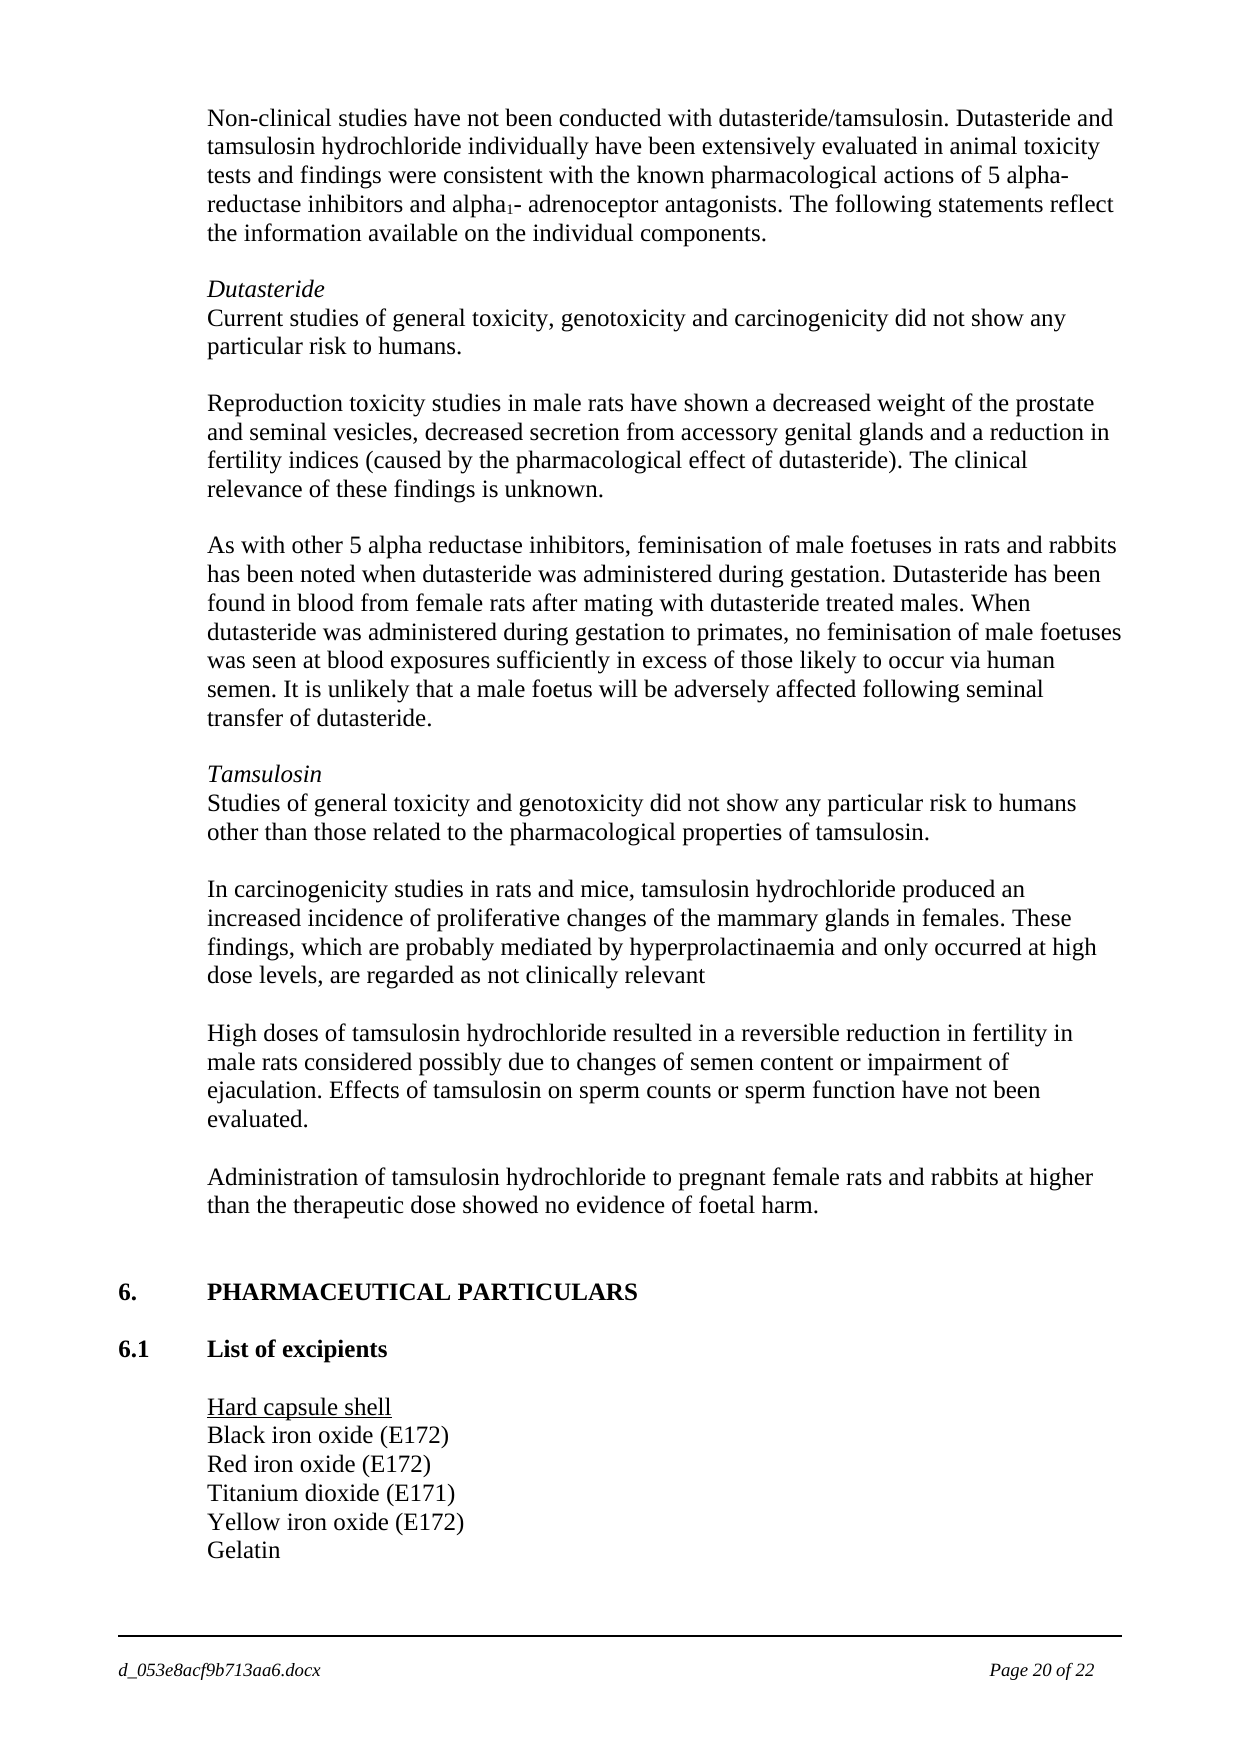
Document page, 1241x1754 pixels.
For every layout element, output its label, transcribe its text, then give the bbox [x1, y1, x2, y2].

text Titanium dioxide (E171) [207, 1478, 1122, 1507]
text Reproduction toxicity studies in male rats have shown a decreased weight of the prostate and seminal vesicles, decreased secretion from accessory genital glands and a reduction in fertility indices (caused by the pharmacological effect of dutasteride). The clinical relevance of these findings is unknown. [207, 388, 1122, 503]
text Yellow iron oxide (E172) [207, 1507, 1122, 1536]
text Red iron oxide (E172) [207, 1449, 1122, 1478]
text 6.1 List of excipients [118, 1334, 1122, 1363]
text Hard capsule shell [207, 1392, 1122, 1421]
text Tamsulosin [207, 759, 1122, 788]
text Administration of tamsulosin hydrochloride to pregnant female rats and rabbits at higher than the therapeutic dose showed no evidence of foetal harm. [207, 1162, 1122, 1219]
text Gelatin [207, 1536, 1122, 1564]
text High doses of tamsulosin hydrochloride resulted in a reversible reduction in fertility in male rats considered possibly due to changes of semen content or impairment of ejaculation. Effects of tamsulosin on sperm counts or sperm function have not been evaluated. [207, 1018, 1122, 1133]
text Dutasteride [207, 274, 1122, 303]
text Studies of general toxicity and genotoxicity did not show any particular risk to humans other than those related to the pharmacological properties of tamsulosin. [207, 788, 1122, 846]
text As with other 5 alpha reductase inhibitors, feminisation of male foetuses in rats and rabbits has been noted when dutasteride was administered during gestation. Dutasteride has been found in blood from female rats after mating with dutasteride treated males. When dutasteride was administered during gestation to primates, no feminisation of male foetuses was seen at blood exposures sufficiently in excess of those likely to occur via human semen. It is unlikely that a male foetus will be adversely affected following seminal transfer of dutasteride. [207, 530, 1122, 732]
text Black iron oxide (E172) [207, 1421, 1122, 1449]
text Current studies of general toxicity, genotoxicity and carcinogenicity did not show any particular risk to humans. [207, 303, 1122, 360]
text In carcinogenicity studies in rats and mice, tamsulosin hydrochloride produced an increased incidence of proliferative changes of the mammary glands in females. These findings, which are probably mediated by hyperprolactinaemia and only occurred at high dose levels, are regarded as not clinically relevant [207, 874, 1122, 989]
text Non-clinical studies have not been conducted with dutasteride/tamsulosin. Dutasteride and tamsulosin hydrochloride individually have been extensively evaluated in animal toxicity tests and findings were consistent with the known pharmacological actions of 5 alpha-reductase inhibitors and alpha1- adrenoceptor antagonists. The following statements reflect the information available on the individual components. [207, 103, 1122, 246]
text 6. PHARMACEUTICAL PARTICULARS [118, 1277, 1122, 1306]
